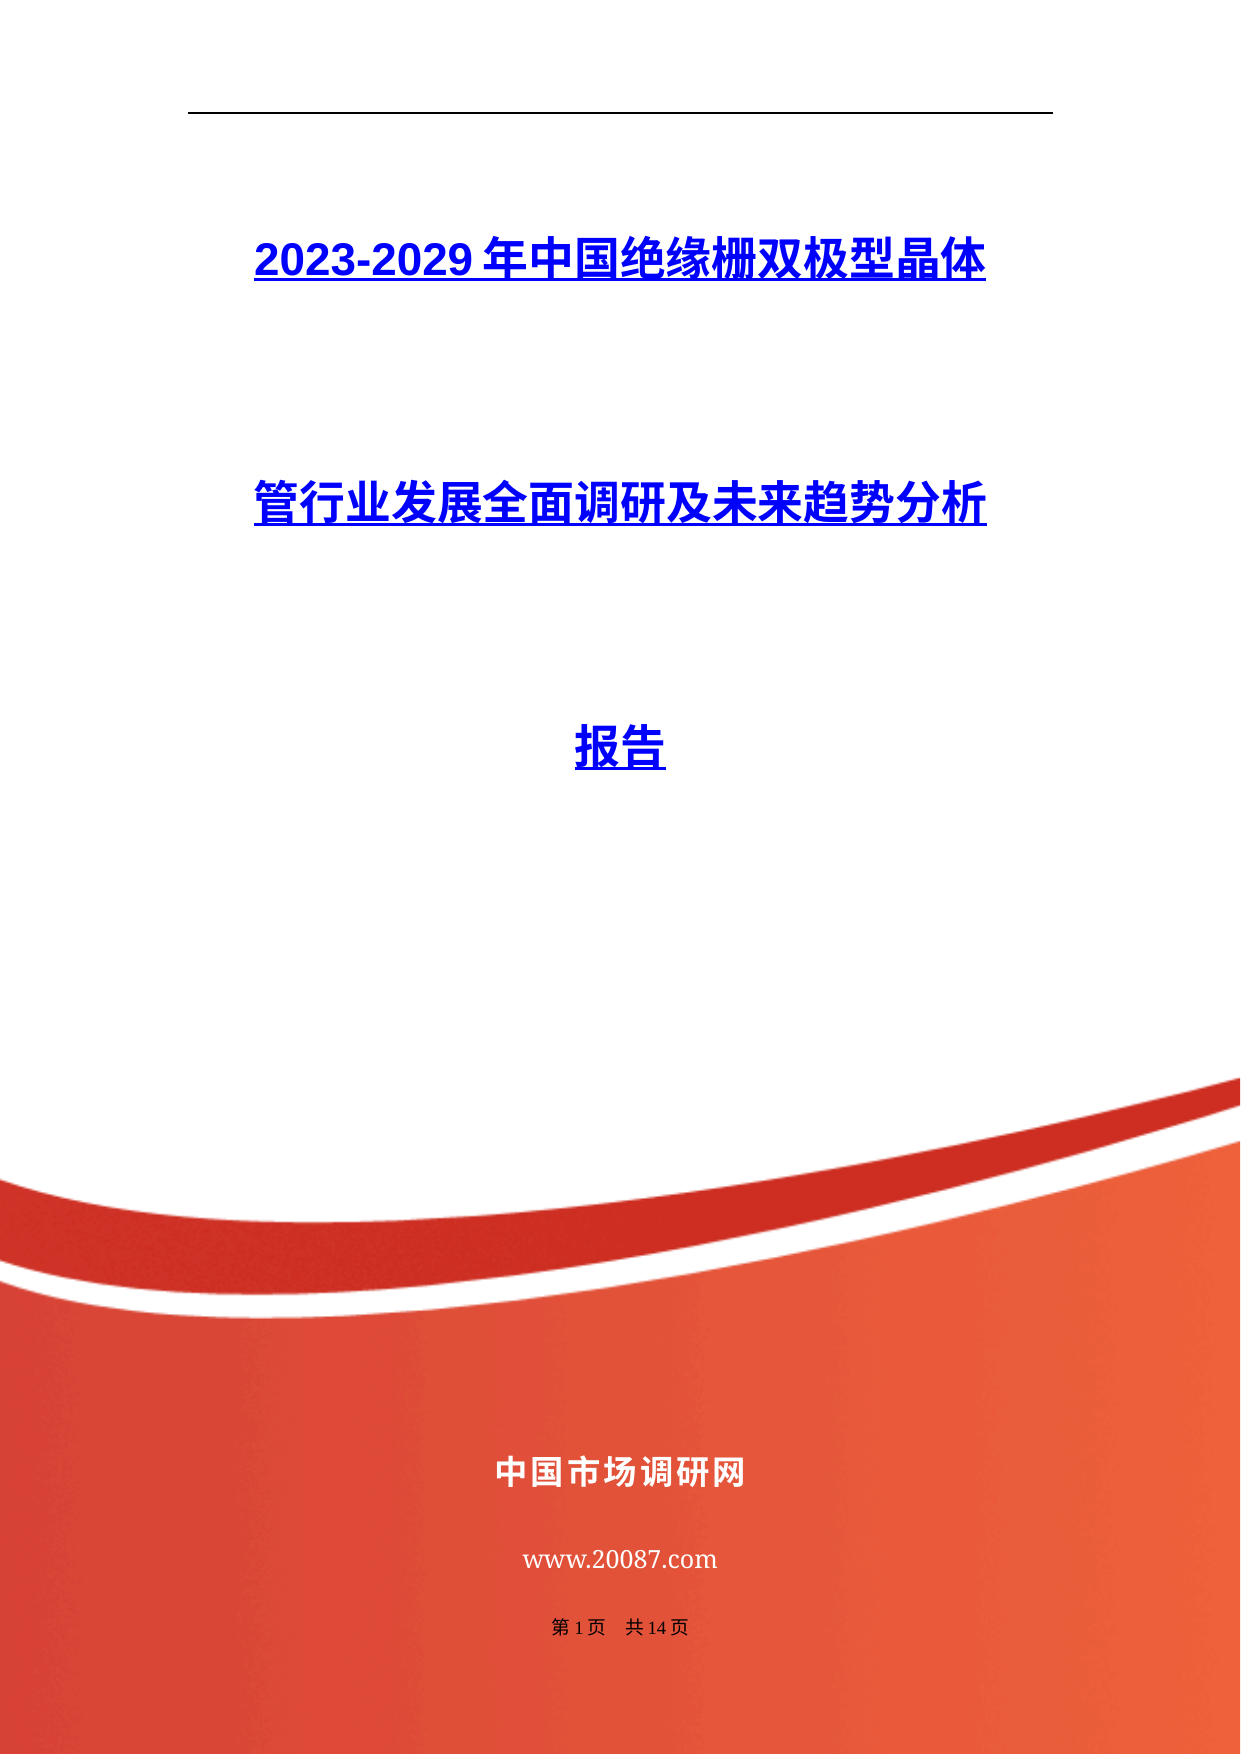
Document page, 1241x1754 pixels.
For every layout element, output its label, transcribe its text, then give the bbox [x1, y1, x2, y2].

text www.20087.com [187, 1526, 1053, 1591]
subtitle 中国市场调研网 [187, 1437, 1053, 1502]
table_header 2023-2029年中国绝缘栅双极型晶体管行业发展全面调研及未来趋势分析报告 [188, 207, 1053, 871]
picture [0, 1006, 1241, 1754]
